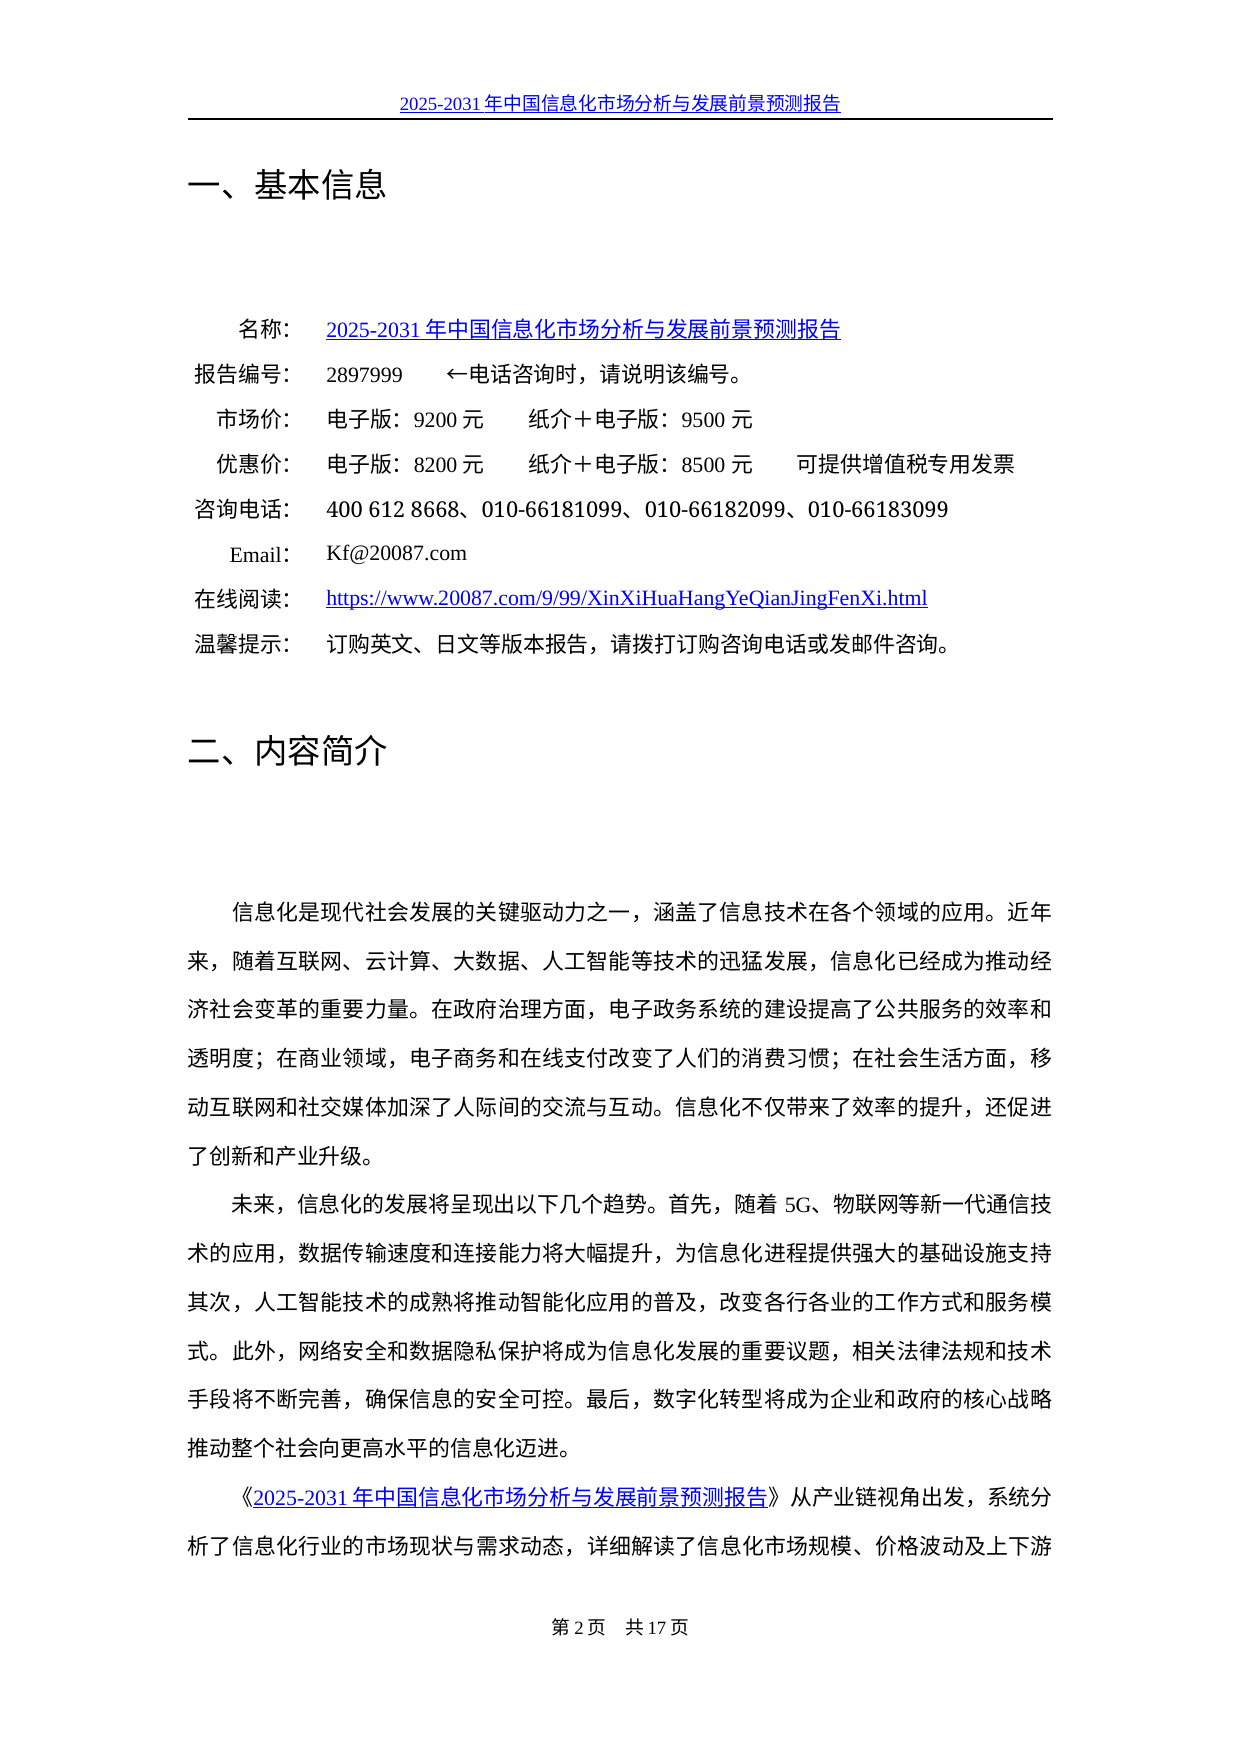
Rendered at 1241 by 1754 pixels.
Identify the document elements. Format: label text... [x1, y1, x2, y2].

table_cell 2897999 ←电话咨询时，请说明该编号。 [315, 357, 1073, 402]
table_cell [315, 582, 1073, 627]
table_cell 电子版：9200 元 纸介＋电子版：9500 元 [315, 402, 1073, 447]
table_cell 咨询电话： [167, 492, 315, 537]
table_cell 电子版：8200 元 纸介＋电子版：8500 元 可提供增值税专用发票 [315, 447, 1073, 492]
table_cell Email： [167, 537, 315, 582]
table_cell 在线阅读： [167, 582, 315, 627]
table_cell 报告编号： [167, 357, 315, 402]
table_cell 优惠价： [167, 447, 315, 492]
table_cell 市场价： [167, 402, 315, 447]
table_header 2025-2031年中国信息化市场分析与发展前景预测报告 [315, 312, 1073, 357]
table_header 名称： [167, 312, 315, 357]
table_cell 温馨提示： [167, 627, 315, 672]
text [187, 894, 1053, 1561]
table_cell 订购英文、日文等版本报告，请拨打订购咨询电话或发邮件咨询。 [315, 627, 1073, 672]
title 二、内容简介 [187, 717, 1053, 782]
title 一、基本信息 [187, 150, 1053, 215]
table_cell 400 612 8668、010-66181099、010-66182099、010-66183099 [315, 492, 1073, 537]
table_cell Kf@20087.com [315, 537, 1073, 582]
